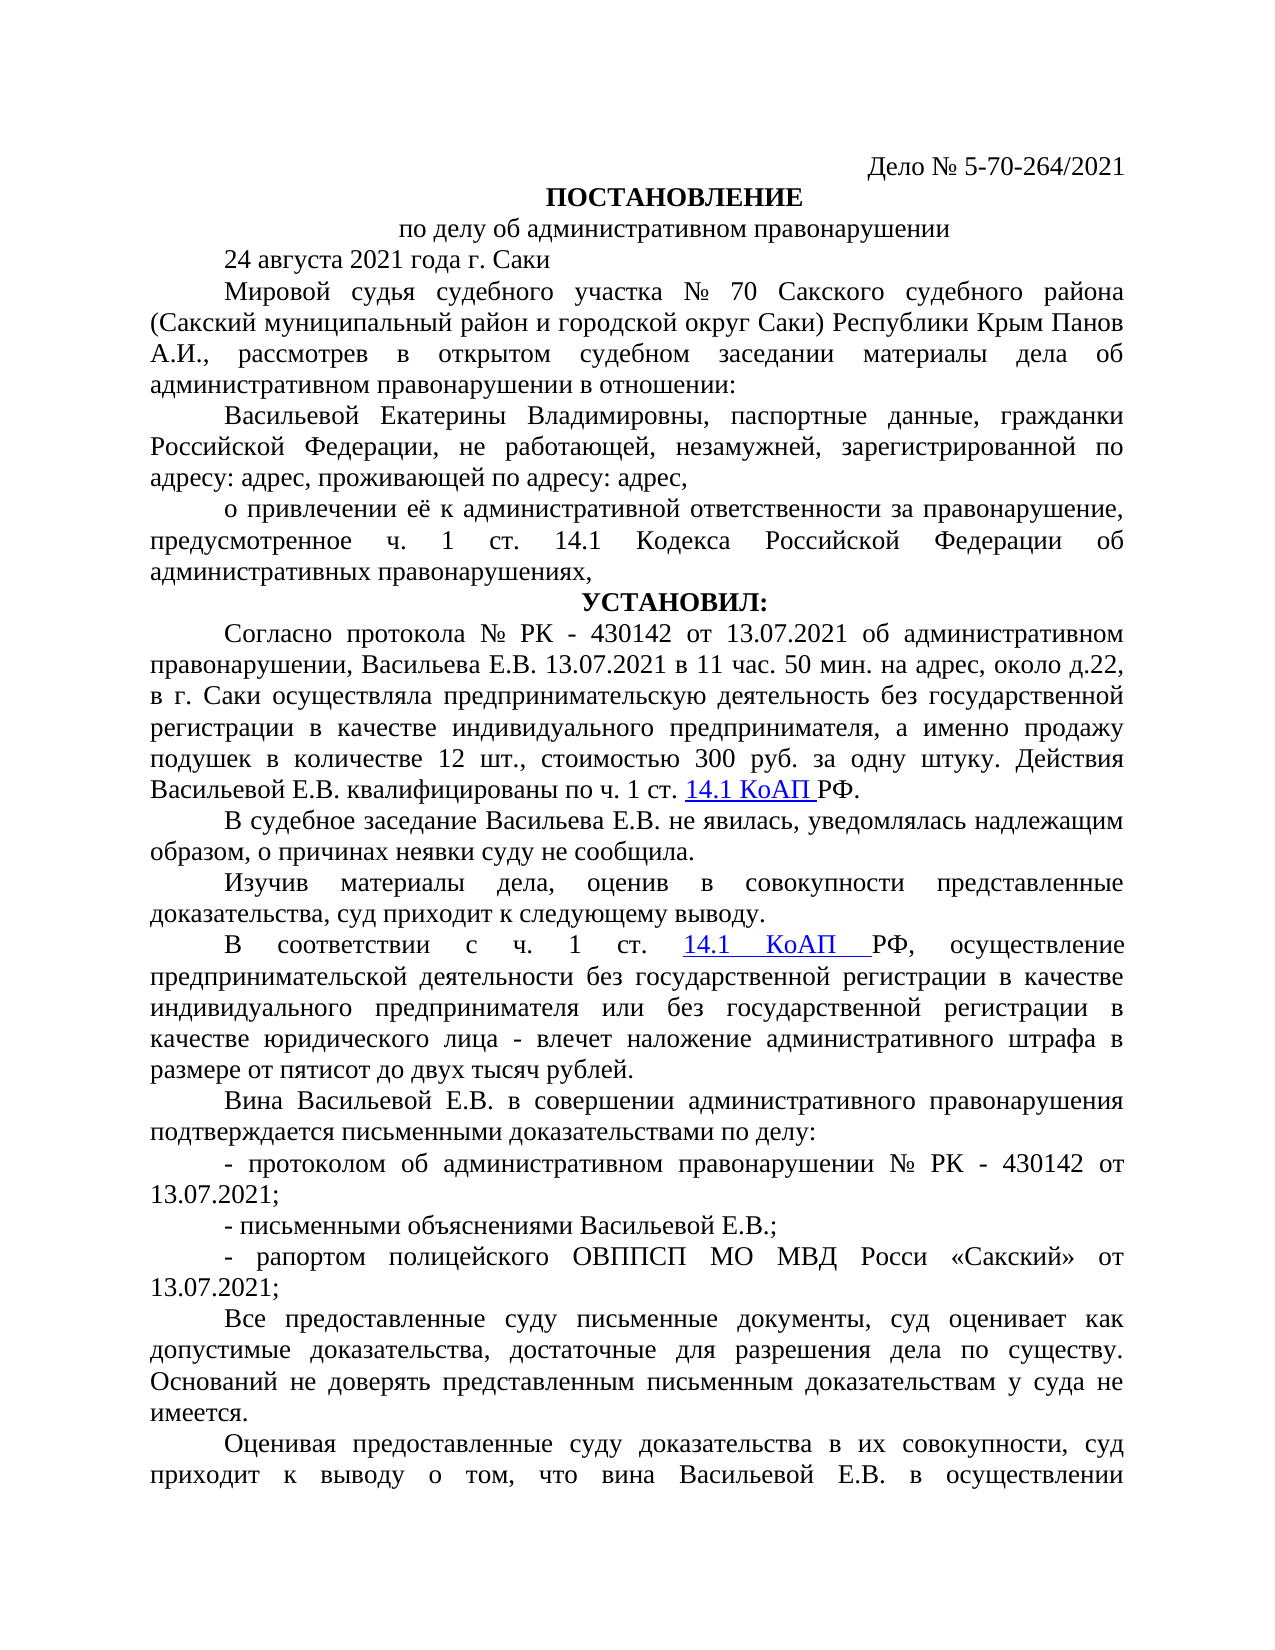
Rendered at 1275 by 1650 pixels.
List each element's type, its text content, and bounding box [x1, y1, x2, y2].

text Мировой судья судебного участка № 70 Сакского судебного района (Сакский муниципальный район и городской округ Саки) Республики Крым Панов А.И., рассмотрев в открытом судебном заседании материалы дела об административном правонарушении в отношении: [150, 274, 1125, 399]
text Изучив материалы дела, оценив в совокупности представленные доказательства, суд приходит к следующему выводу. [150, 866, 1125, 929]
text УСТАНОВИЛ: [150, 586, 1125, 617]
text - протоколом об административном правонарушении № РК - 430142 от 13.07.2021; [150, 1147, 1125, 1209]
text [150, 1427, 1125, 1489]
text Согласно протокола № РК - 430142 от 13.07.2021 об административном правонарушении, Васильева Е.В. 13.07.2021 в 11 час. 50 мин. на адрес, около д.22, в г. Саки осуществляла предпринимательскую деятельность без государственной регистрации в качестве индивидуального предпринимателя, а именно продажу подушек в количестве 12 шт., стоимостью 300 руб. за одну штуку. Действия Васильевой Е.В. квалифицированы по ч. 1 ст. 14.1 КоАП РФ. [150, 617, 1125, 804]
text - письменными объяснениями Васильевой Е.В.; [150, 1209, 1125, 1240]
text Васильевой Екатерины Владимировны, паспортные данные, гражданки Российской Федерации, не работающей, незамужней, зарегистрированной по адресу: адрес, проживающей по адресу: адрес, [150, 399, 1125, 493]
text Вина Васильевой Е.В. в совершении административного правонарушения подтверждается письменными доказательствами по делу: [150, 1084, 1125, 1147]
text о привлечении её к административной ответственности за правонарушение, предусмотренное ч. 1 ст. 14.1 Кодекса Российской Федерации об административных правонарушениях, [150, 493, 1125, 586]
text В соответствии с ч. 1 ст. 14.1 КоАП РФ, осуществление предпринимательской деятельности без государственной регистрации в качестве индивидуального предпринимателя или без государственной регистрации в качестве юридического лица - влечет наложение административного штрафа в размере от пятисот до двух тысяч рублей. [150, 929, 1125, 1084]
text - рапортом полицейского ОВППСП МО МВД Росси «Сакский» от 13.07.2021; [150, 1240, 1125, 1302]
text 24 августа 2021 года г. Саки [150, 243, 1125, 274]
text ПОСТАНОВЛЕНИЕ [150, 181, 1125, 212]
text В судебное заседание Васильева Е.В. не явилась, уведомлялась надлежащим образом, о причинах неявки суду не сообщила. [150, 804, 1125, 866]
text Дело № 5-70-264/2021 [150, 150, 1125, 181]
text Все предоставленные суду письменные документы, суд оценивает как допустимые доказательства, достаточные для разрешения дела по существу. Оснований не доверять представленным письменным доказательствам у суда не имеется. [150, 1302, 1125, 1427]
text по делу об административном правонарушении [150, 212, 1125, 243]
